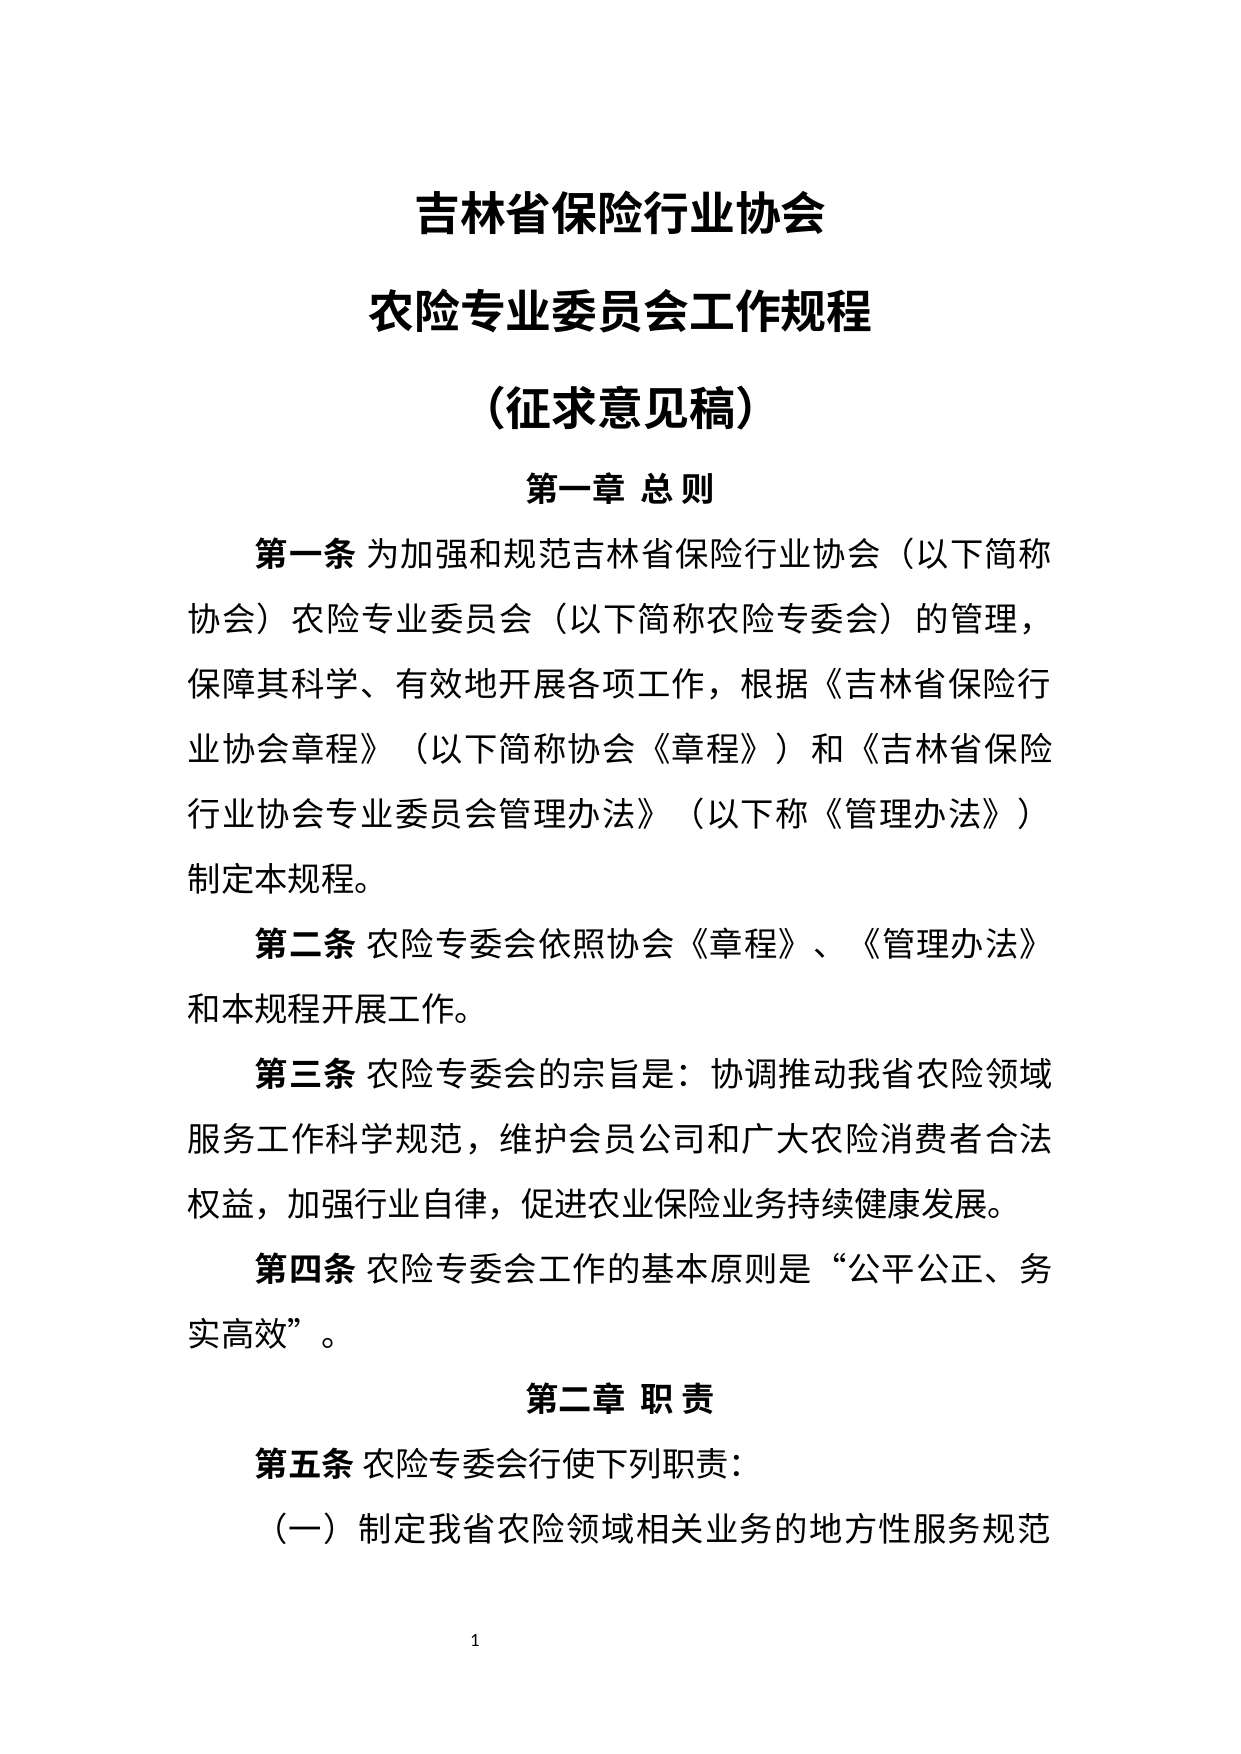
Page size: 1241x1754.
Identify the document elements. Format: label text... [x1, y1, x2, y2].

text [187, 1494, 1053, 1559]
text （征求意见稿） [187, 357, 1053, 454]
text 第二章 职 责 [187, 1364, 1053, 1429]
text 农险专业委员会工作规程 [187, 259, 1053, 357]
text 第二条 农险专委会依照协会《章程》、《管理办法》和本规程开展工作。 [187, 909, 1053, 1039]
text 吉林省保险行业协会 [187, 162, 1053, 259]
list 总 则 [187, 454, 1053, 519]
text 第三条 农险专委会的宗旨是：协调推动我省农险领域服务工作科学规范，维护会员公司和广大农险消费者合法权益，加强行业自律，促进农业保险业务持续健康发展。 [187, 1039, 1053, 1234]
text 第一条 为加强和规范吉林省保险行业协会（以下简称协会）农险专业委员会（以下简称农险专委会）的管理，保障其科学、有效地开展各项工作，根据《吉林省保险行业协会章程》（以下简称协会《章程》）和《吉林省保险行业协会专业委员会管理办法》（以下称《管理办法》）制定本规程。 [187, 519, 1053, 909]
text 第五条 农险专委会行使下列职责： [187, 1429, 1053, 1494]
text 第四条 农险专委会工作的基本原则是“公平公正、务实高效”。 [187, 1234, 1053, 1364]
